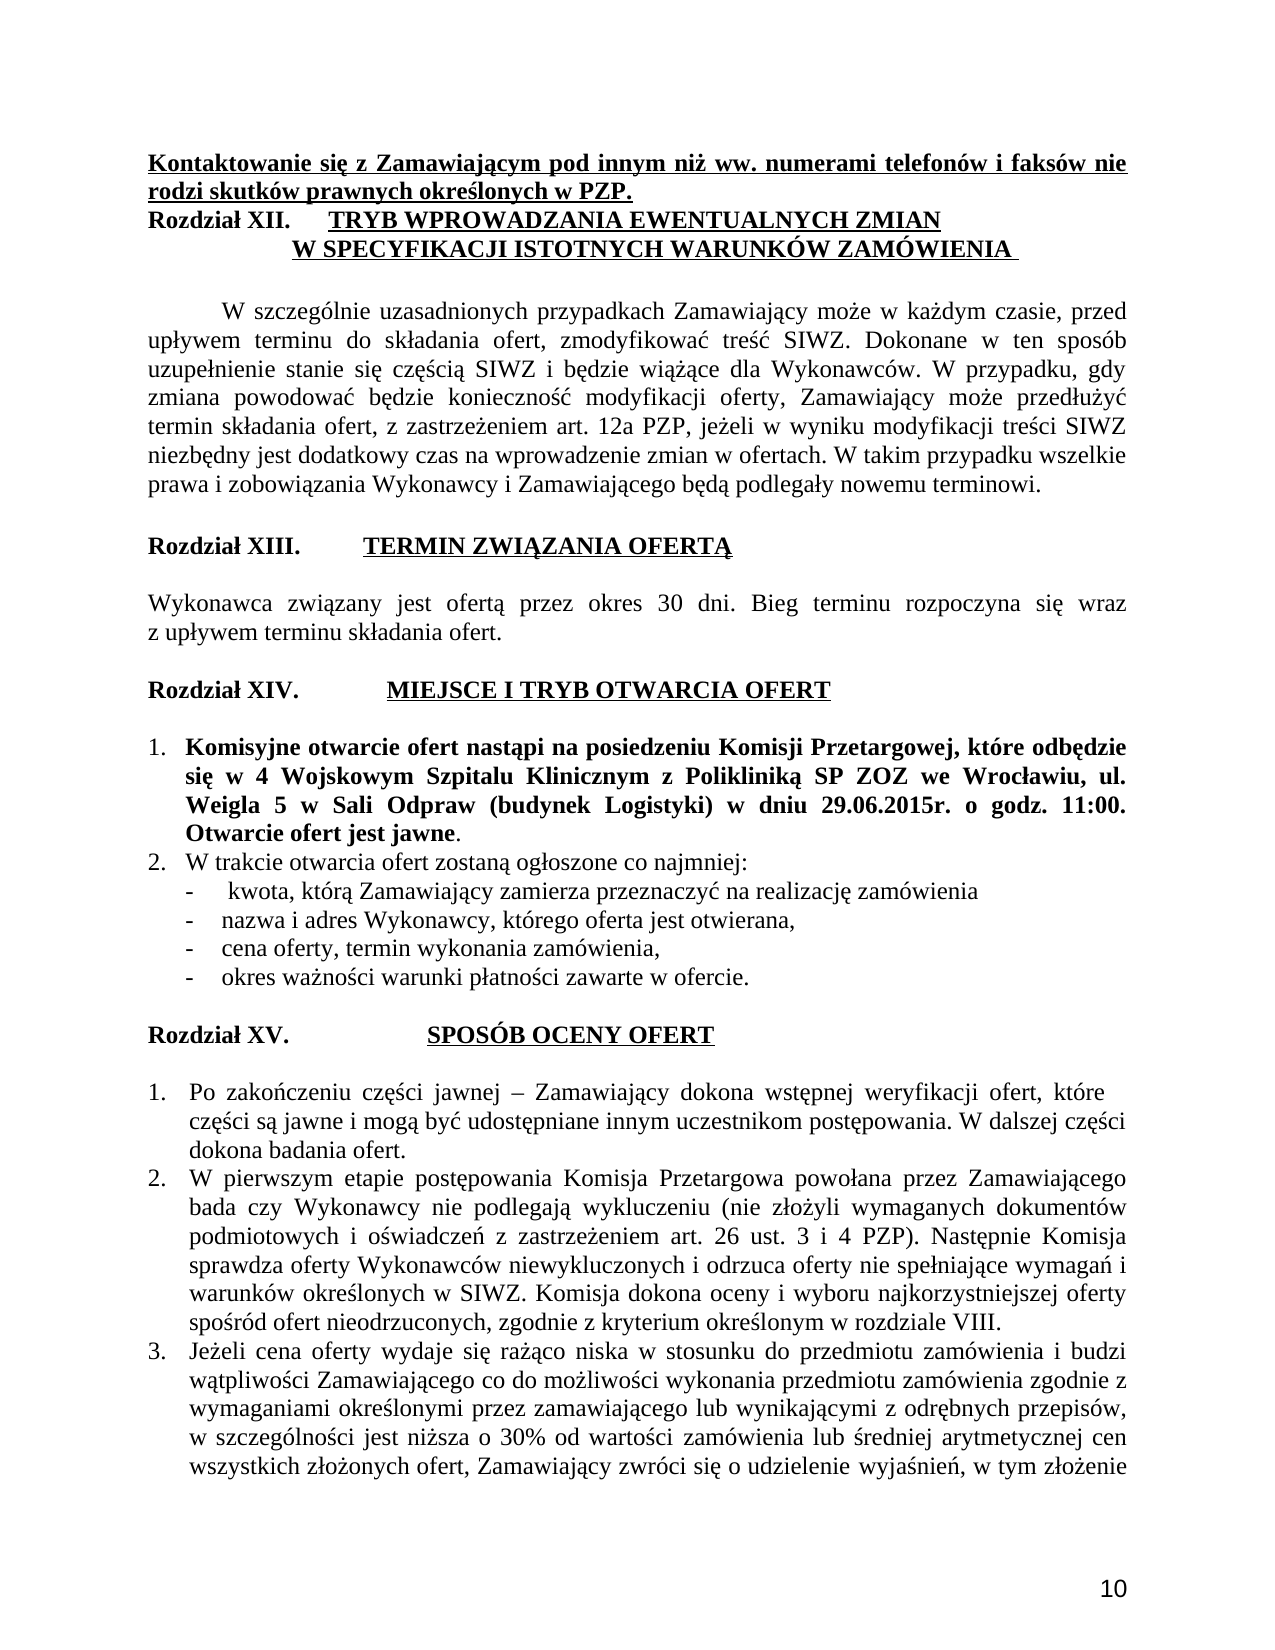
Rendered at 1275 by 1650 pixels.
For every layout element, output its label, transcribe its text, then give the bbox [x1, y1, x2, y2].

text - kwota, którą Zamawiający zamierza przeznaczyć na realizację zamówienia [185, 876, 1127, 905]
text Wykonawca związany jest ofertą przez okres 30 dni. Bieg terminu rozpoczyna się wraz z upływem terminu składania ofert. [148, 588, 1127, 646]
text Rozdział XIV. MIEJSCE I TRYB OTWARCIA OFERT [148, 675, 1127, 703]
text Rozdział XII. TRYB WPROWADZANIA EWENTUALNYCH ZMIAN [148, 205, 1127, 234]
text W szczególnie uzasadnionych przypadkach Zamawiający może w każdym czasie, przed upływem terminu do składania ofert, zmodyfikować treść SIWZ. Dokonane w ten sposób uzupełnienie stanie się częścią SIWZ i będzie wiążące dla Wykonawców. W przypadku, gdy zmiana powodować będzie konieczność modyfikacji oferty, Zamawiający może przedłużyć termin składania ofert, z zastrzeżeniem art. 12a PZP, jeżeli w wyniku modyfikacji treści SIWZ niezbędny jest dodatkowy czas na wprowadzenie zmian w ofertach. W takim przypadku wszelkie prawa i zobowiązania Wykonawcy i Zamawiającego będą podlegały nowemu terminowi. [148, 296, 1127, 497]
text Kontaktowanie się z Zamawiającym pod innym niż ww. numerami telefonów i faksów nie rodzi skutków prawnych określonych w PZP. [148, 148, 1127, 173]
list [148, 1336, 1127, 1480]
text W SPECYFIKACJI ISTOTNYCH WARUNKÓW ZAMÓWIENIA [148, 234, 1127, 263]
list W pierwszym etapie postępowania Komisja Przetargowa powołana przez Zamawiającego bada czy Wykonawcy nie podlegają wykluczeniu (nie złożyli wymaganych dokumentów podmiotowych i oświadczeń z zastrzeżeniem art. 26 ust. 3 i 4 PZP). Następnie Komisja sprawdza oferty Wykonawców niewykluczonych i odrzuca oferty nie spełniające wymagań i warunków określonych w SIWZ. Komisja dokona oceny i wyboru najkorzystniejszej oferty spośród ofert nieodrzuconych, zgodnie z kryterium określonym w rozdziale VIII. [148, 1163, 1127, 1336]
list W trakcie otwarcia ofert zostaną ogłoszone co najmniej: [148, 847, 1127, 876]
text - okres ważności warunki płatności zawarte w ofercie. [148, 962, 1127, 991]
text Rozdział XIII. TERMIN ZWIĄZANIA OFERTĄ [148, 531, 1127, 560]
list Po zakończeniu części jawnej – Zamawiający dokona wstępnej weryfikacji ofert, które części są jawne i mogą być udostępniane innym uczestnikom postępowania. W dalszej części dokona badania ofert. [148, 1077, 1127, 1163]
text Rozdział XV. SPOSÓB OCENY OFERT [148, 1020, 1127, 1048]
text - cena oferty, termin wykonania zamówienia, [185, 933, 1127, 962]
text - nazwa i adres Wykonawcy, którego oferta jest otwierana, [185, 905, 1127, 933]
text Kontaktowanie się z Zamawiającym pod innym niż ww. numerami telefonów i faksów nie rodzi skutków prawnych określonych w PZP. [148, 174, 1127, 205]
list Komisyjne otwarcie ofert nastąpi na posiedzeniu Komisji Przetargowej, które odbędzie się w 4 Wojskowym Szpitalu Klinicznym z Polikliniką SP ZOZ we Wrocławiu, ul. Weigla 5 w Sali Odpraw (budynek Logistyki) w dniu 29.06.2015r. o godz. 11:00. Otwarcie ofert jest jawne. [148, 732, 1127, 847]
